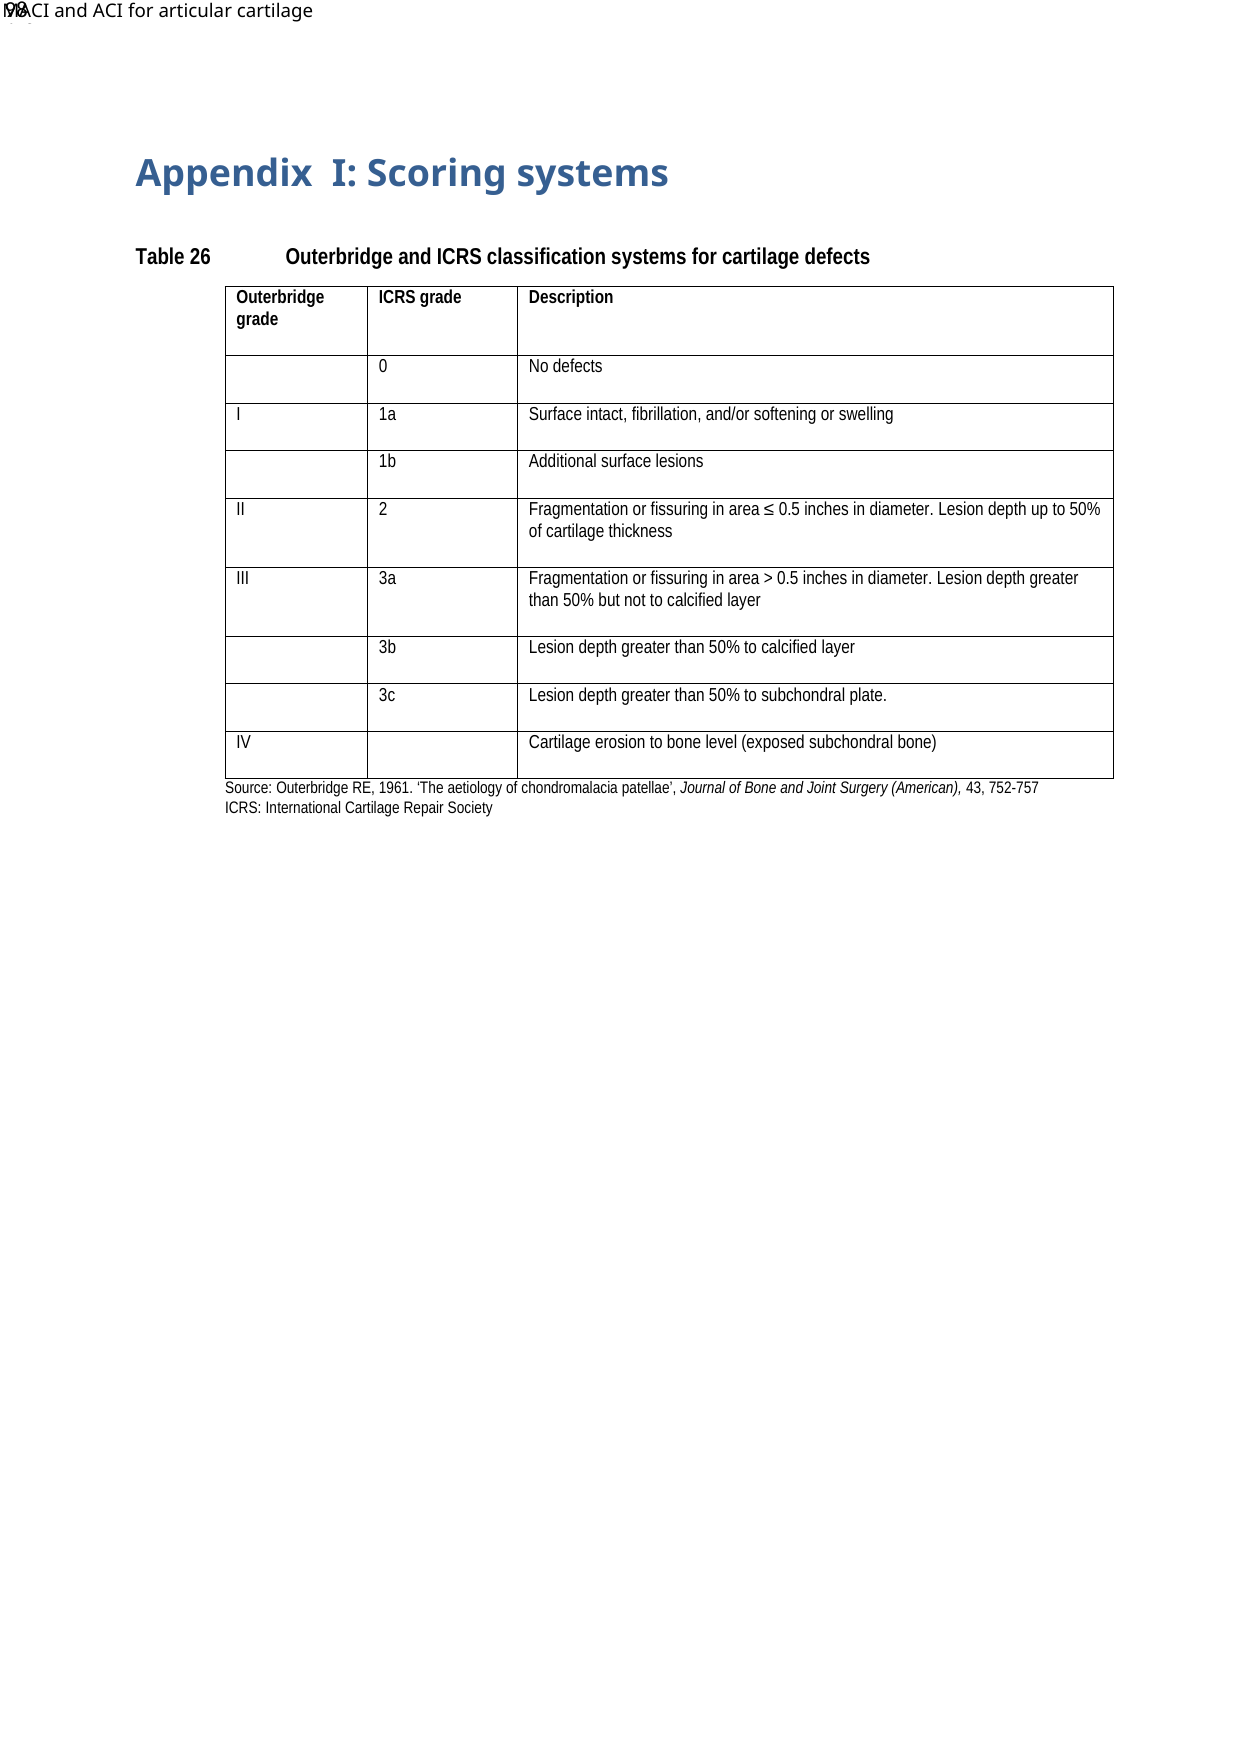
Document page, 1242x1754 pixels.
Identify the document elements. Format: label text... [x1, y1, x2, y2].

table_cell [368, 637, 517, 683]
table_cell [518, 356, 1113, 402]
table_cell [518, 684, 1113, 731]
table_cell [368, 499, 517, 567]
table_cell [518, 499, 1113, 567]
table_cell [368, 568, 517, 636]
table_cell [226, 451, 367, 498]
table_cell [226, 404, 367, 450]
subtitle Table 26 Outerbridge and ICRS classification systems for cartilage defects [135, 243, 1129, 269]
subtitle Appendix I: Scoring systems [135, 146, 1129, 197]
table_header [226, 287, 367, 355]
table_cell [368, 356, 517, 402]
text ICRS: International Cartilage Repair Society [225, 797, 1131, 817]
text Source: Outerbridge RE, 1961. ‘The aetiology of chondromalacia patellae’, Journal of Bone and Joint Surgery (American), 43, 752-757 [225, 779, 1131, 797]
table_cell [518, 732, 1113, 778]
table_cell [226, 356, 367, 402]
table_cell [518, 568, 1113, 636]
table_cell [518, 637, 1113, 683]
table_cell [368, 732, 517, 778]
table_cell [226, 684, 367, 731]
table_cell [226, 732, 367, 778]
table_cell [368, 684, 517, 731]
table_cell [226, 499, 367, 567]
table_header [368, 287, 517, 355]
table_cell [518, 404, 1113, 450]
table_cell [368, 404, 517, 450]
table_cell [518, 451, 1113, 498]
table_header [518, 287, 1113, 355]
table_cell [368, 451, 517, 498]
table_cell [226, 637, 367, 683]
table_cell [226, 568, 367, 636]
